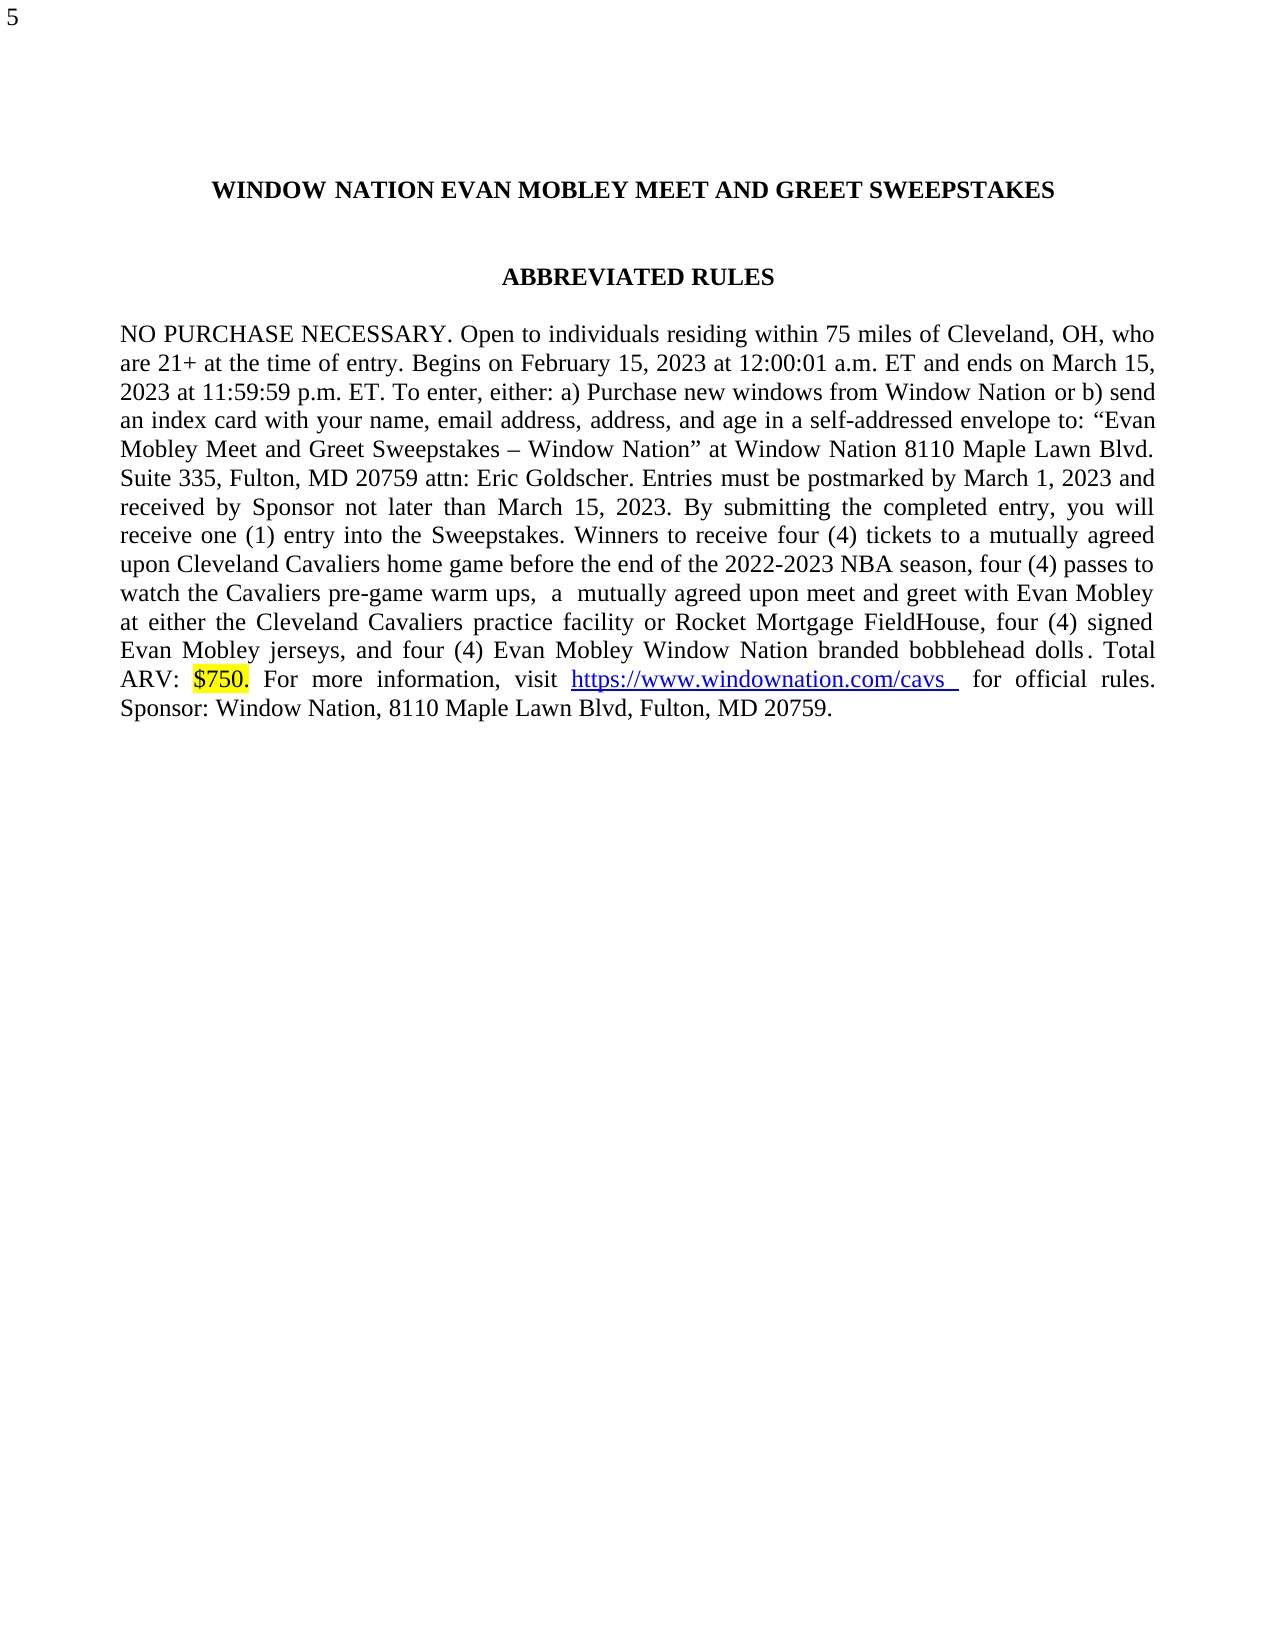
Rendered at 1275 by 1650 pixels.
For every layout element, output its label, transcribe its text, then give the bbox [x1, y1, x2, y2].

text NO PURCHASE NECESSARY. Open to individuals residing within 75 miles of Cleveland, OH, who are 21+ at the time of entry. Begins on February 15, 2023 at 12:00:01 a.m. ET and ends on March 15, 2023 at 11:59:59 p.m. ET. To enter, either: a) Purchase new windows from Window Nation or b) send an index card with your name, email address, address, and age in a self-addressed envelope to: “Evan Mobley Meet and Greet Sweepstakes – Window Nation” at Window Nation 8110 Maple Lawn Blvd. Suite 335, Fulton, MD 20759 attn: Eric Goldscher. Entries must be postmarked by March 1, 2023 and received by Sponsor not later than March 15, 2023. By submitting the completed entry, you will receive one (1) entry into the Sweepstakes. Winners to receive four (4) tickets to a mutually agreed upon Cleveland Cavaliers home game before the end of the 2022-2023 NBA season, four (4) passes to watch the Cavaliers pre-game warm ups, a mutually agreed upon meet and greet with Evan Mobley at either the Cleveland Cavaliers practice facility or Rocket Mortgage FieldHouse, four (4) signed Evan Mobley jerseys, and four (4) Evan Mobley Window Nation branded bobblehead dolls. Total ARV: $750. For more information, visit https://www.windownation.com/cavs for official rules. Sponsor: Window Nation, 8110 Maple Lawn Blvd, Fulton, MD 20759. [120, 319, 1156, 722]
text ABBREVIATED RULES [396, 262, 880, 290]
subtitle WINDOW NATION EVAN MOBLEY MEET AND GREET SWEEPSTAKES [108, 176, 1158, 204]
